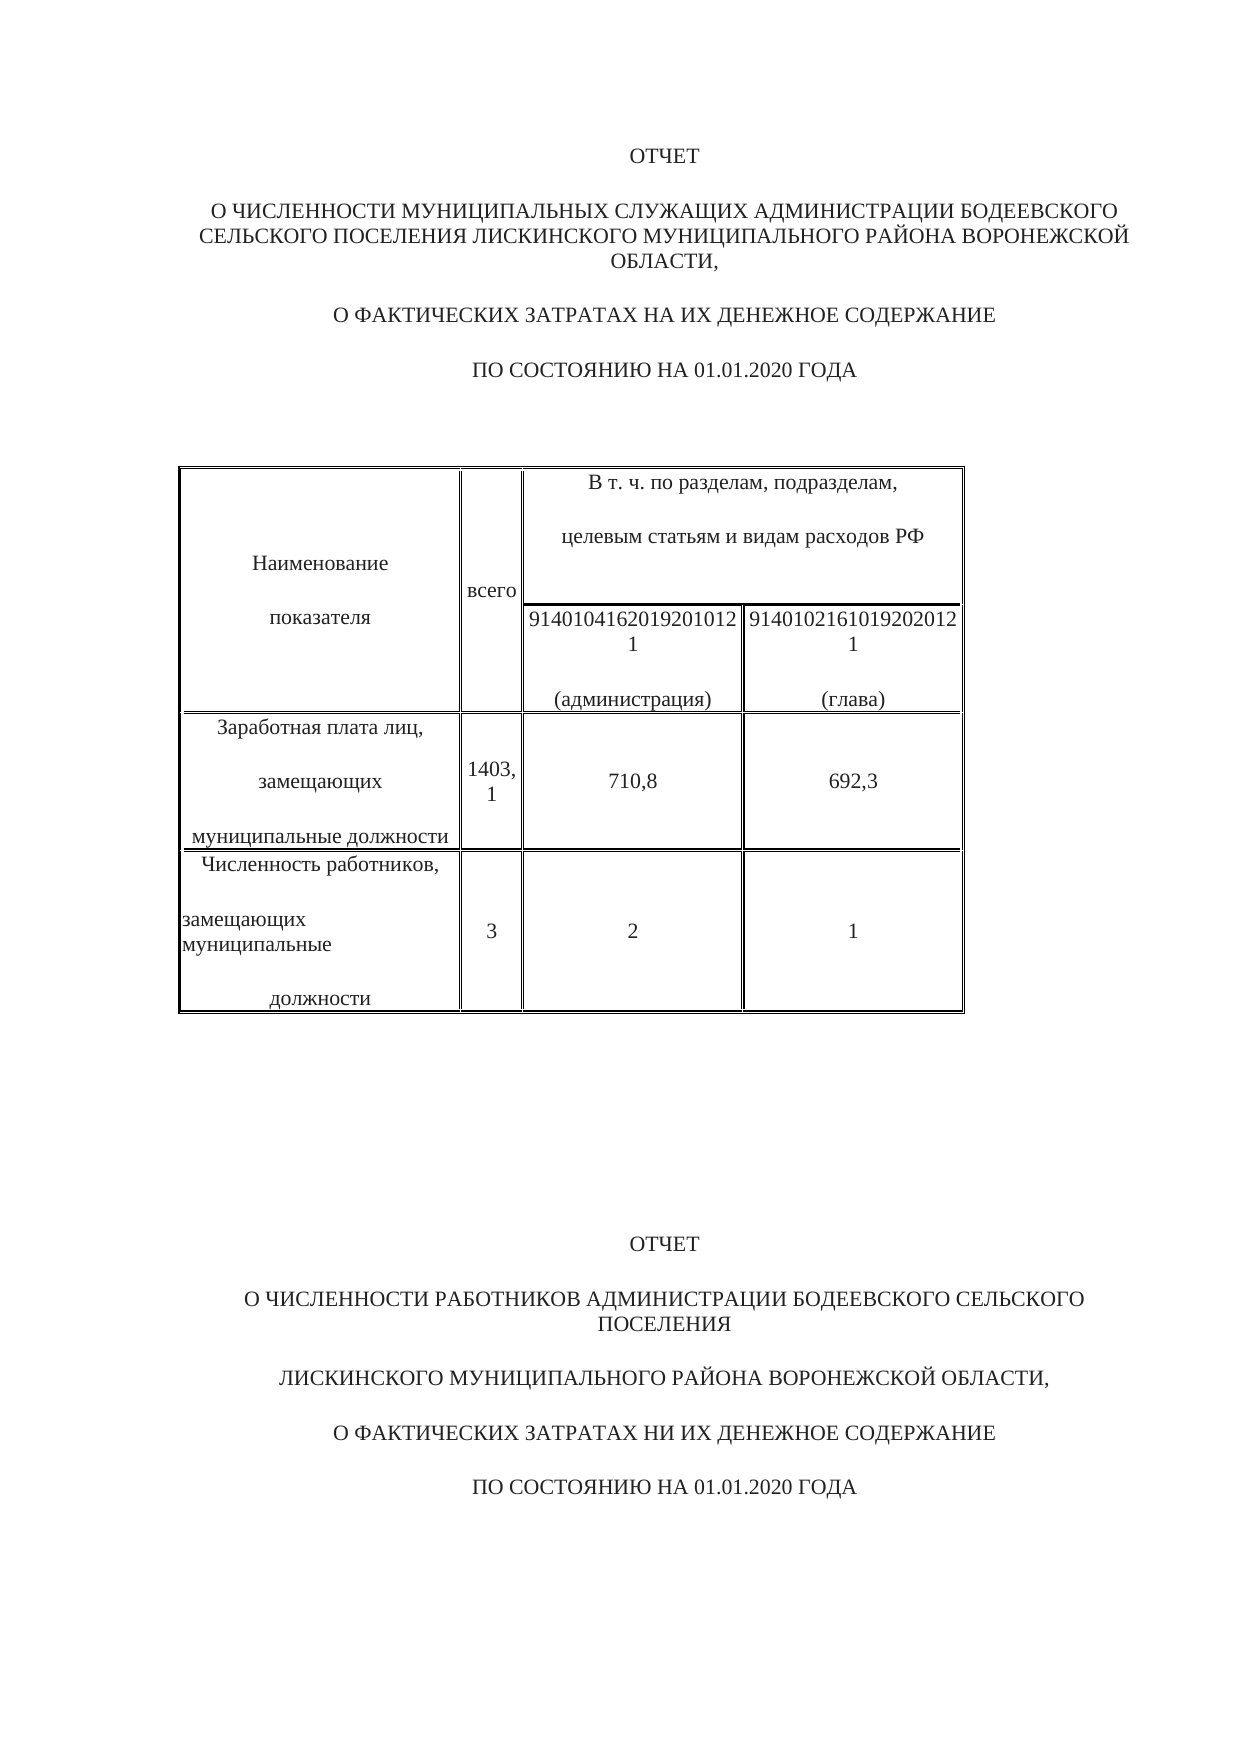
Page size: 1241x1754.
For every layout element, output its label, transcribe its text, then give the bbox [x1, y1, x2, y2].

text О ЧИСЛЕННОСТИ МУНИЦИПАЛЬНЫХ СЛУЖАЩИХ АДМИНИСТРАЦИИ БОДЕЕВСКОГО СЕЛЬСКОГО ПОСЕЛЕНИЯ ЛИСКИНСКОГО МУНИЦИПАЛЬНОГО РАЙОНА ВОРОНЕЖСКОЙ ОБЛАСТИ, [177, 198, 1152, 273]
text ПО СОСТОЯНИЮ НА 01.01.2020 ГОДА [177, 357, 1152, 382]
text ОТЧЕТ [177, 118, 1152, 168]
table_cell 2 [523, 848, 743, 1010]
table_cell 3 [461, 852, 523, 1010]
table_cell Численность работников, замещающих муниципальные должности [181, 848, 461, 1010]
table_header Наименование показателя [181, 469, 461, 711]
text О ФАКТИЧЕСКИХ ЗАТРАТАХ НИ ИХ ДЕНЕЖНОЕ СОДЕРЖАНИЕ [177, 1419, 1152, 1445]
text ОТЧЕТ [177, 1231, 1152, 1256]
table_cell 710,8 [524, 714, 741, 848]
table_header В т. ч. по разделам, подразделам, целевым статьям и видам расходов РФ [523, 469, 962, 603]
table_cell 1403,1 [462, 714, 521, 848]
table_cell 91401021610192020121 (глава) [745, 603, 963, 711]
text ПО СОСТОЯНИЮ НА 01.01.2020 ГОДА [177, 1474, 1152, 1499]
table_cell 1 [743, 848, 962, 1010]
table_cell 692,3 [743, 711, 963, 848]
text О ФАКТИЧЕСКИХ ЗАТРАТАХ НА ИХ ДЕНЕЖНОЕ СОДЕРЖАНИЕ [177, 302, 1152, 328]
table_cell 91401041620192010121 (администрация) [524, 606, 741, 711]
table_cell Заработная плата лиц, замещающих муниципальные должности [180, 711, 461, 848]
text О ЧИСЛЕННОСТИ РАБОТНИКОВ АДМИНИСТРАЦИИ БОДЕЕВСКОГО СЕЛЬСКОГО ПОСЕЛЕНИЯ [177, 1286, 1152, 1336]
text ЛИСКИНСКОГО МУНИЦИПАЛЬНОГО РАЙОНА ВОРОНЕЖСКОЙ ОБЛАСТИ, [177, 1365, 1152, 1390]
table_header всего [461, 469, 523, 711]
